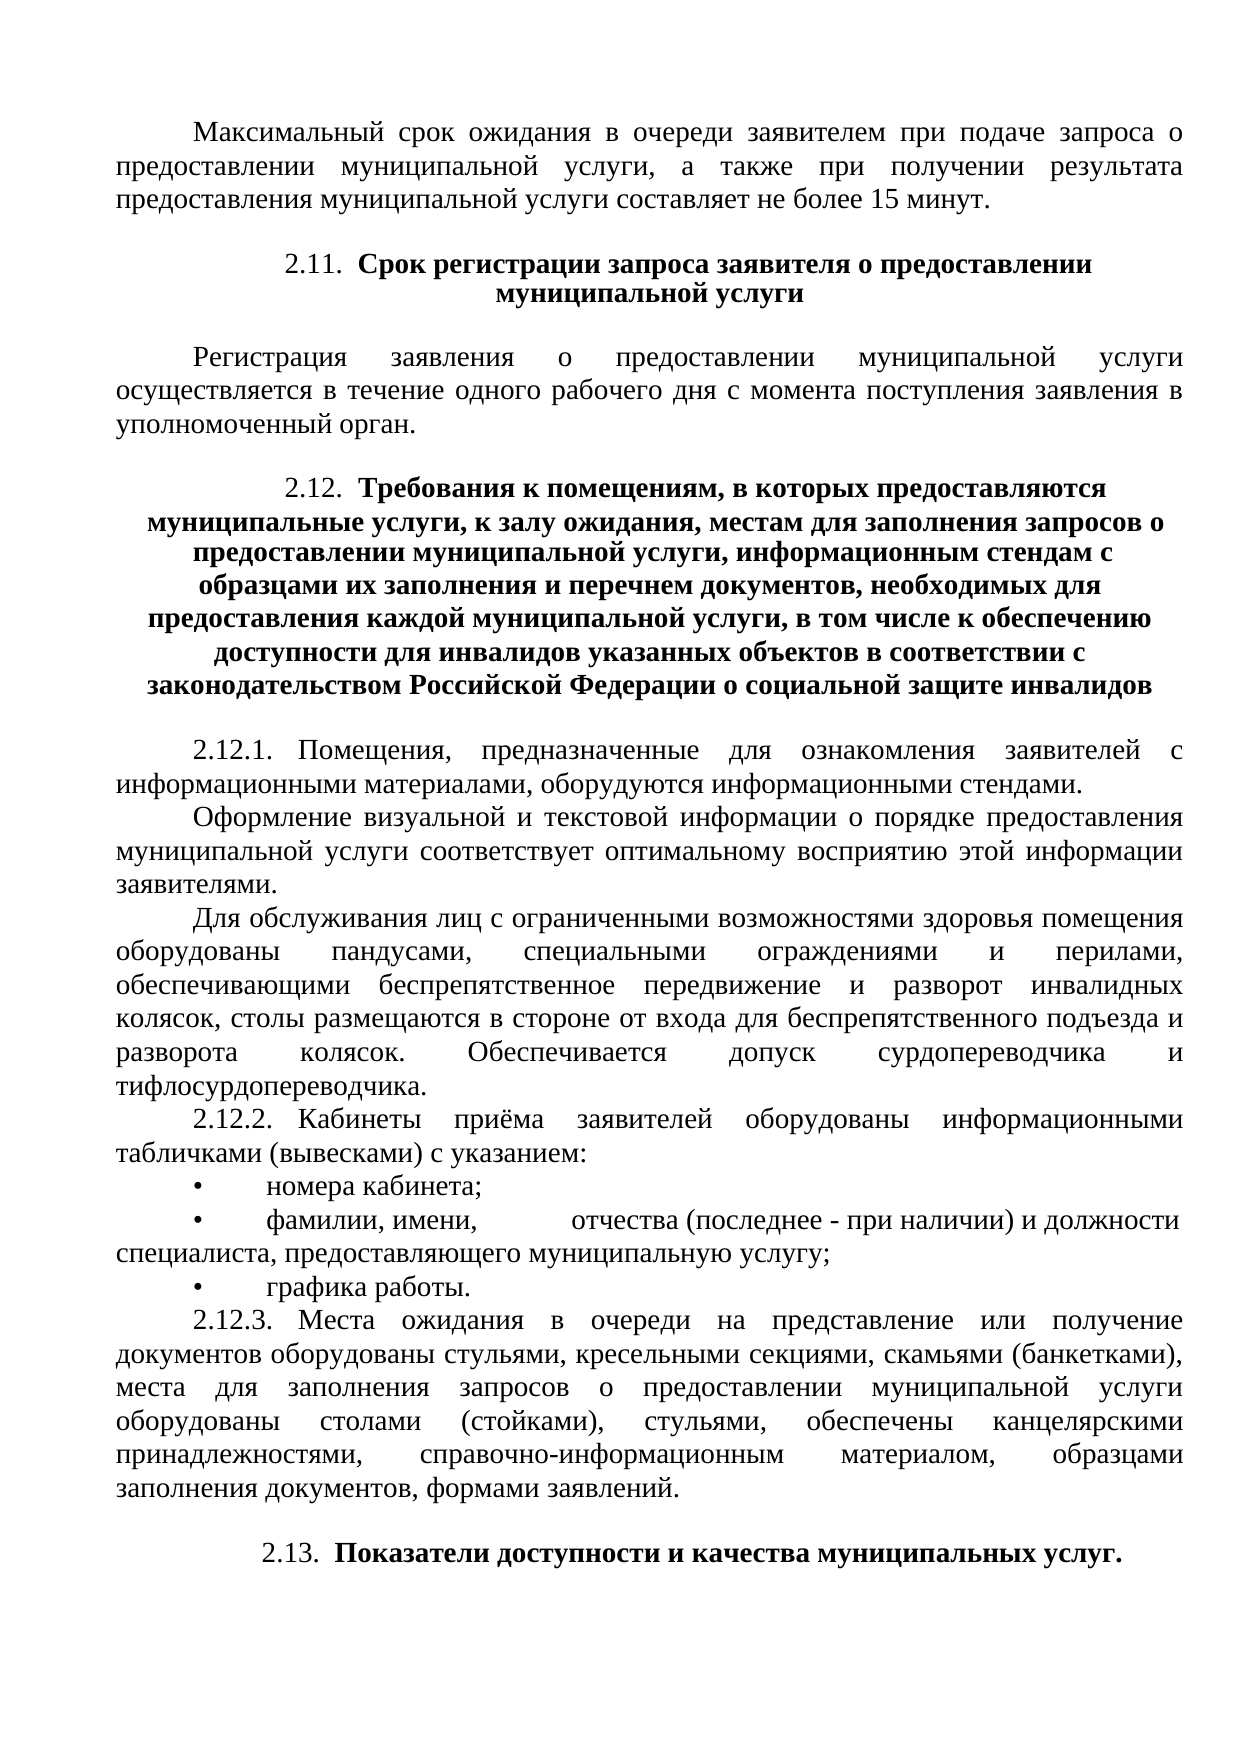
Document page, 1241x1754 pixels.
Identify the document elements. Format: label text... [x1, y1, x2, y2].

list графика работы. [116, 1269, 1184, 1303]
text специалиста, предоставляющего муниципальную услугу; [116, 1236, 1184, 1269]
list Кабинеты приёма заявителей оборудованы информационными табличками (вывесками) с указанием: [116, 1102, 1184, 1169]
text Регистрация заявления о предоставлении муниципальной услуги осуществляется в течение одного рабочего дня с момента поступления заявления в уполномоченный орган. [116, 339, 1184, 440]
list Срок регистрации запроса заявителя о предоставлении [284, 250, 1184, 279]
text предоставлении муниципальной услуги, информационным стендам с [116, 538, 1184, 567]
list номера кабинета; [116, 1169, 1184, 1202]
text Для обслуживания лиц с ограниченными возможностями здоровья помещения оборудованы пандусами, специальными ограждениями и перилами, обеспечивающими беспрепятственное передвижение и разворот инвалидных колясок, столы размещаются в стороне от входа для беспрепятственного подъезда и разворота колясок. Обеспечивается допуск сурдопереводчика и тифлосурдопереводчика. [116, 900, 1184, 1102]
list Места ожидания в очереди на представление или получение документов оборудованы стульями, кресельными секциями, скамьями (банкетками), места для заполнения запросов о предоставлении муниципальной услуги оборудованы столами (стойками), стульями, обеспечены канцелярскими принадлежностями, справочно-информационным материалом, образцами заполнения документов, формами заявлений. [116, 1303, 1184, 1504]
list фамилии, имени, отчества (последнее - при наличии) и должности [116, 1202, 1184, 1236]
text Максимальный срок ожидания в очереди заявителем при подаче запроса о предоставлении муниципальной услуги, а также при получении результата предоставления муниципальной услуги составляет не более 15 минут. [116, 115, 1184, 216]
list Помещения, предназначенные для ознакомления заявителей с информационными материалами, оборудуются информационными стендами. [116, 733, 1184, 800]
text образцами их заполнения и перечнем документов, необходимых для предоставления каждой муниципальной услуги, в том числе к обеспечению доступности для инвалидов указанных объектов в соответствии с законодательством Российской Федерации о социальной защите инвалидов [116, 567, 1184, 701]
text муниципальной услуги [116, 279, 1184, 308]
list Требования к помещениям, в которых предоставляются муниципальные услуги, к залу ожидания, местам для заполнения запросов о [147, 471, 1184, 538]
list Показатели доступности и качества муниципальных услуг. [261, 1539, 1184, 1568]
text Оформление визуальной и текстовой информации о порядке предоставления муниципальной услуги соответствует оптимальному восприятию этой информации заявителями. [116, 800, 1184, 900]
